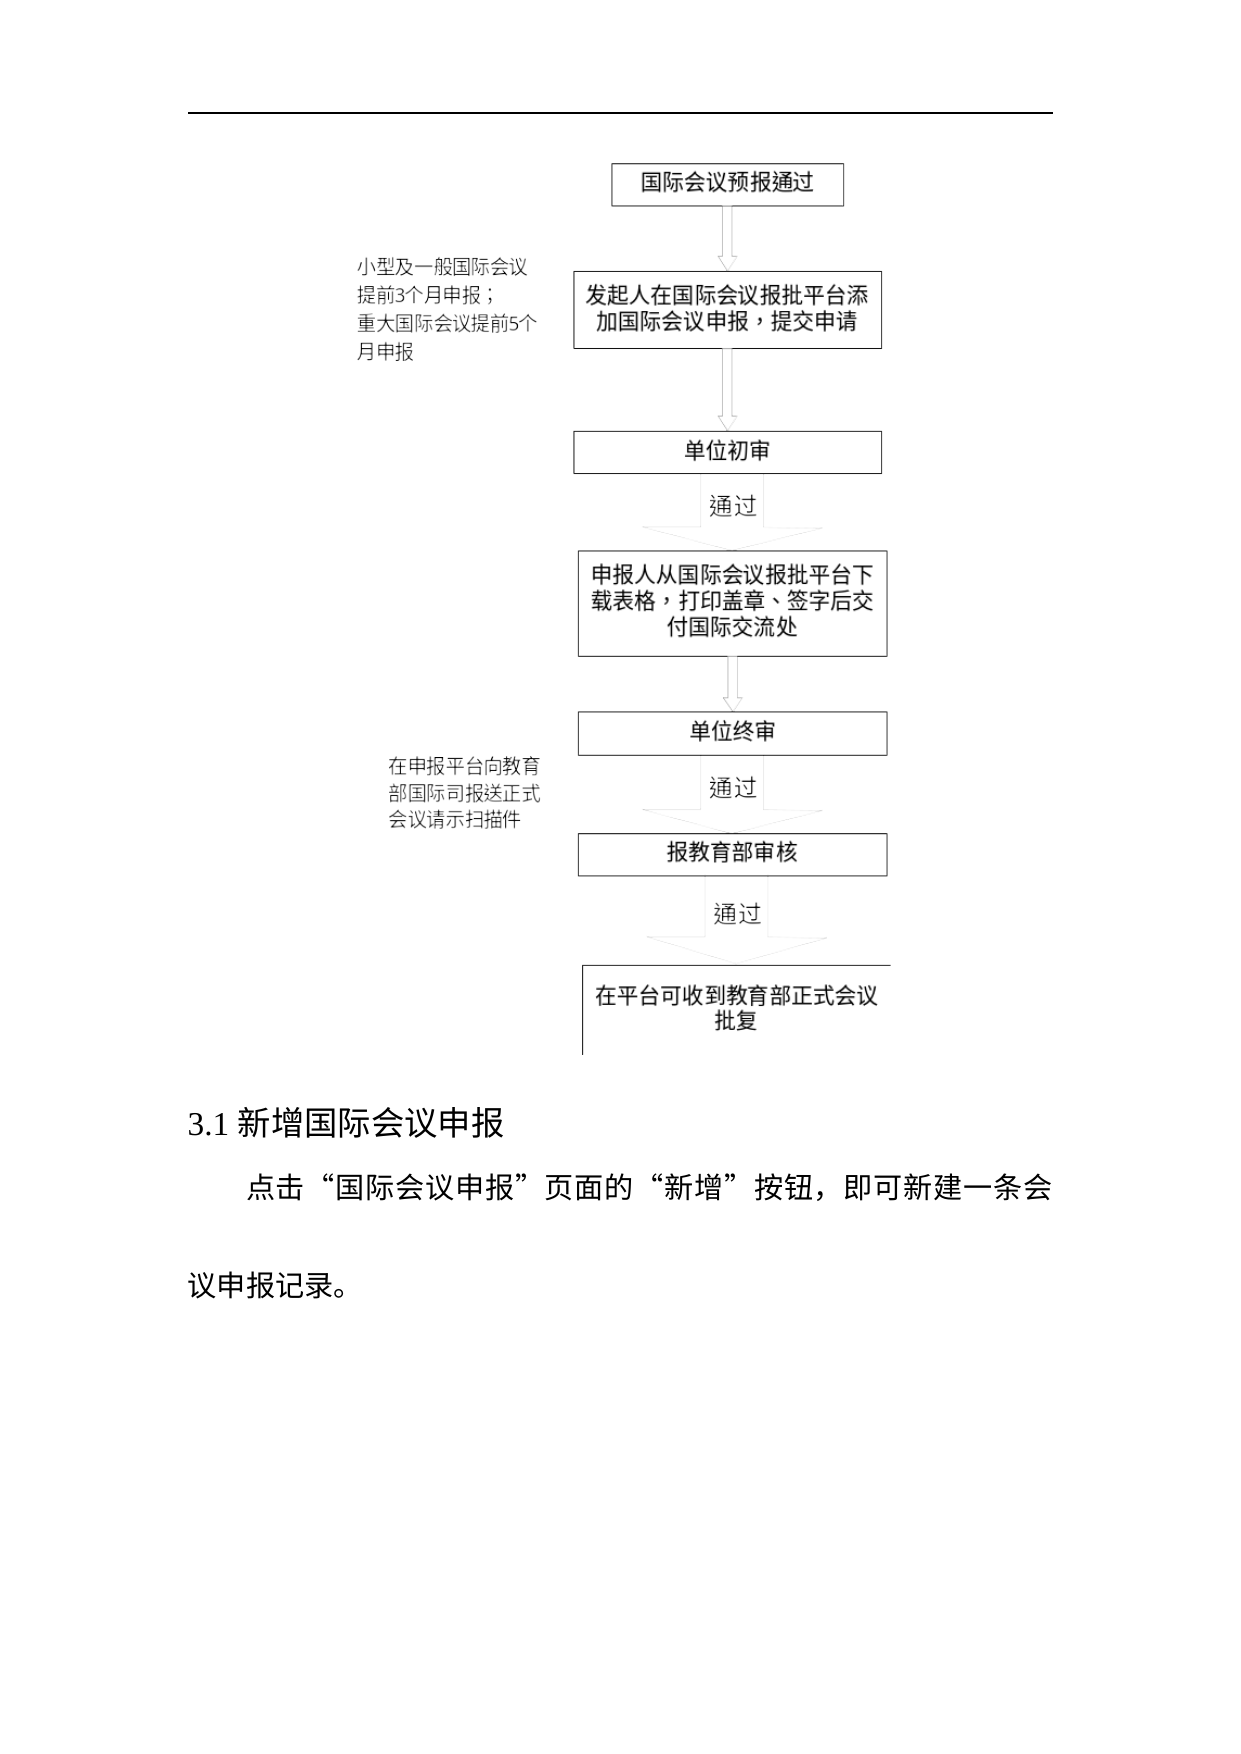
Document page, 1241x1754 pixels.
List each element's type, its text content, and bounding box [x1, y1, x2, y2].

text 点击“国际会议申报”页面的“新增”按钮，即可新建一条会议申报记录。 [187, 1154, 1053, 1316]
subtitle 3.1 新增国际会议申报 [187, 1089, 1053, 1154]
